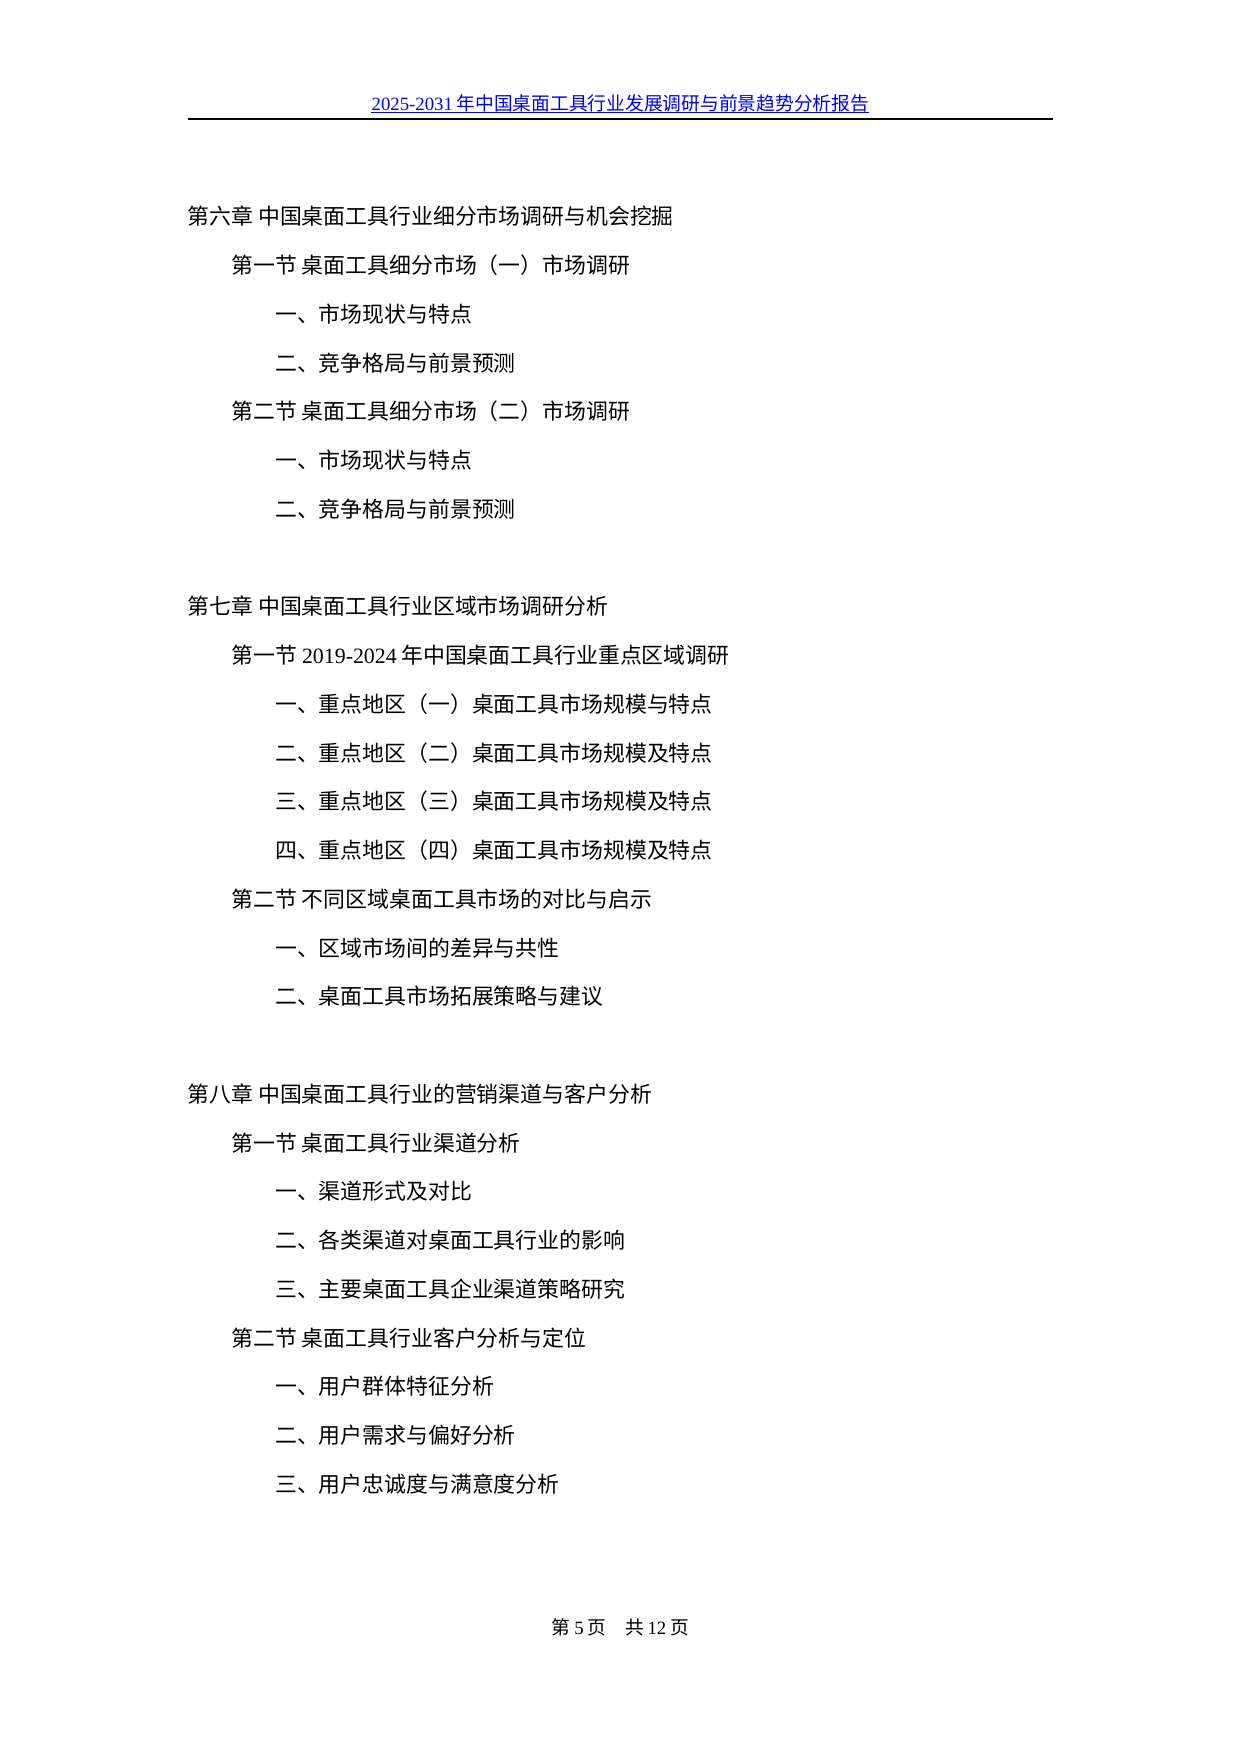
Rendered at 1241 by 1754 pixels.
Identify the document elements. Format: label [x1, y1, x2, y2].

text [187, 150, 1053, 1499]
